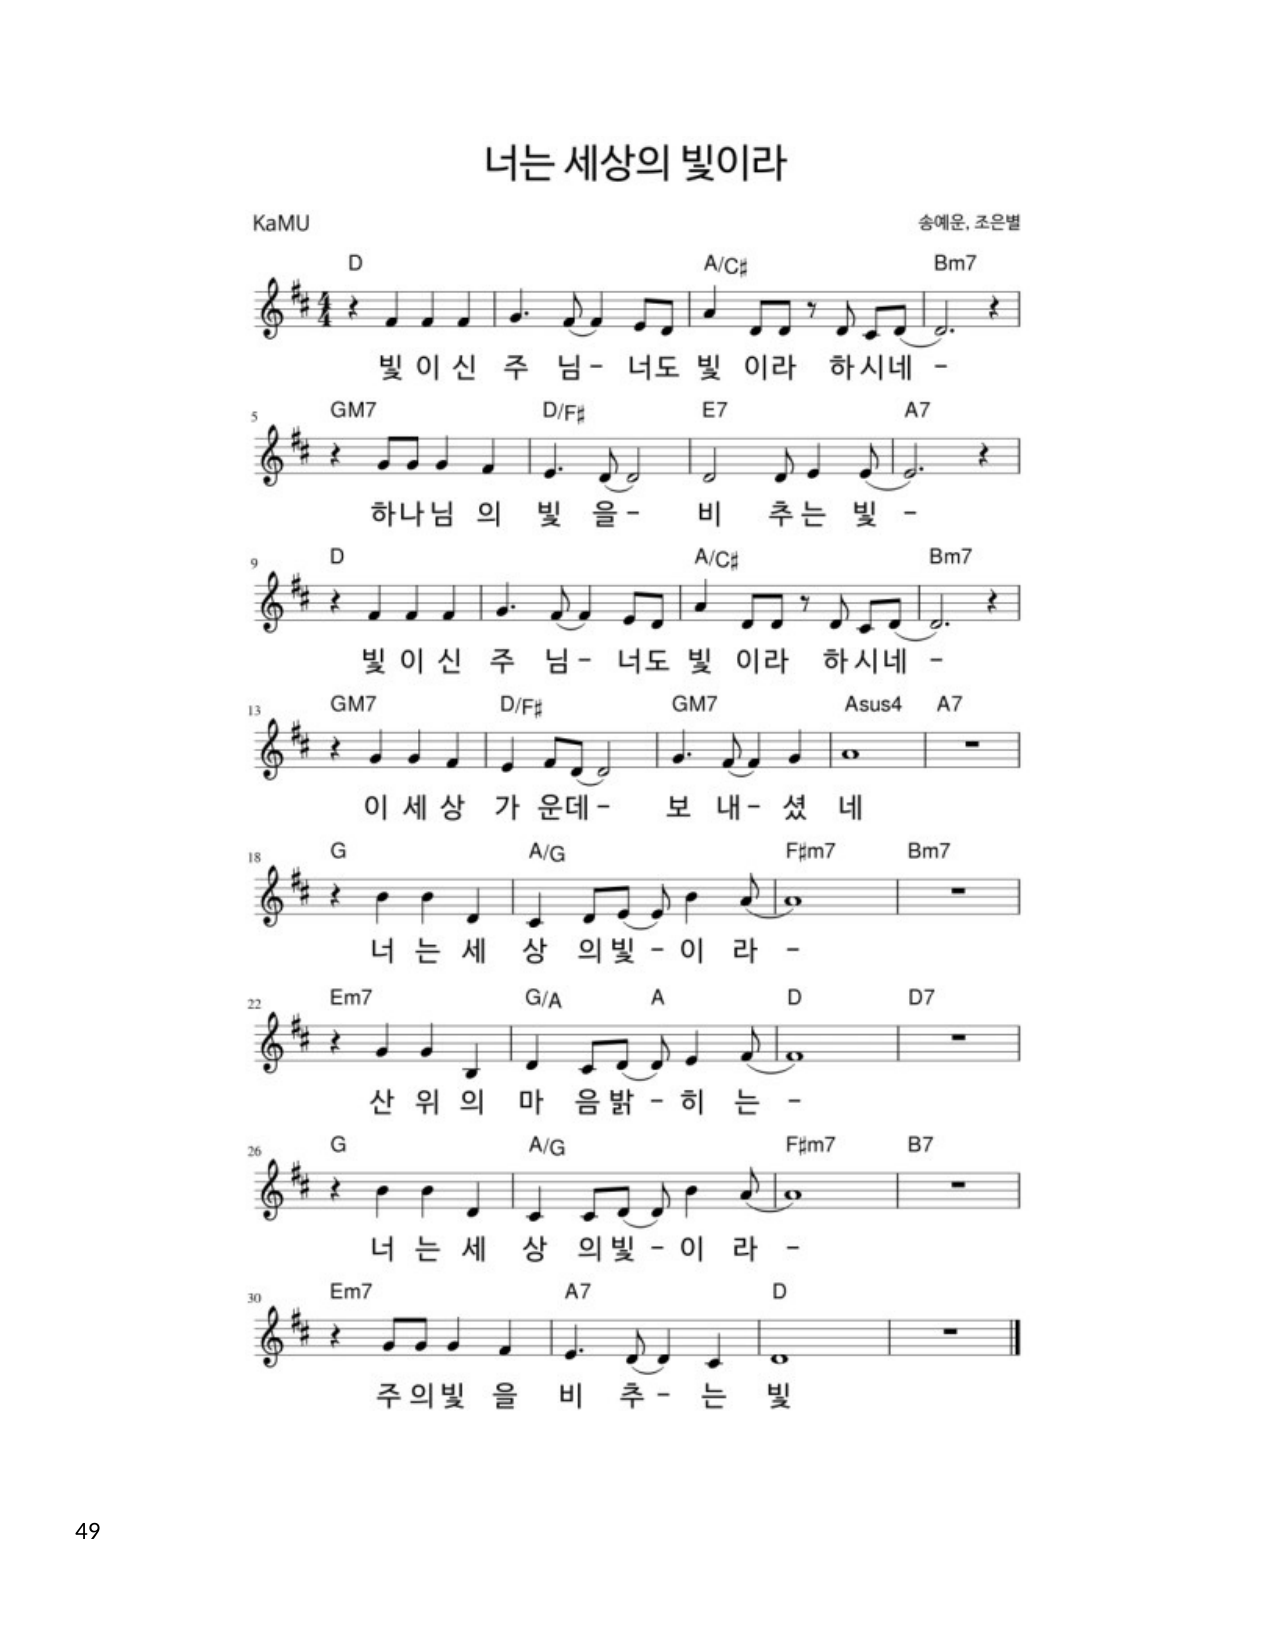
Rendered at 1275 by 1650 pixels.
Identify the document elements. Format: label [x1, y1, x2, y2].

picture [245, 136, 1030, 1436]
